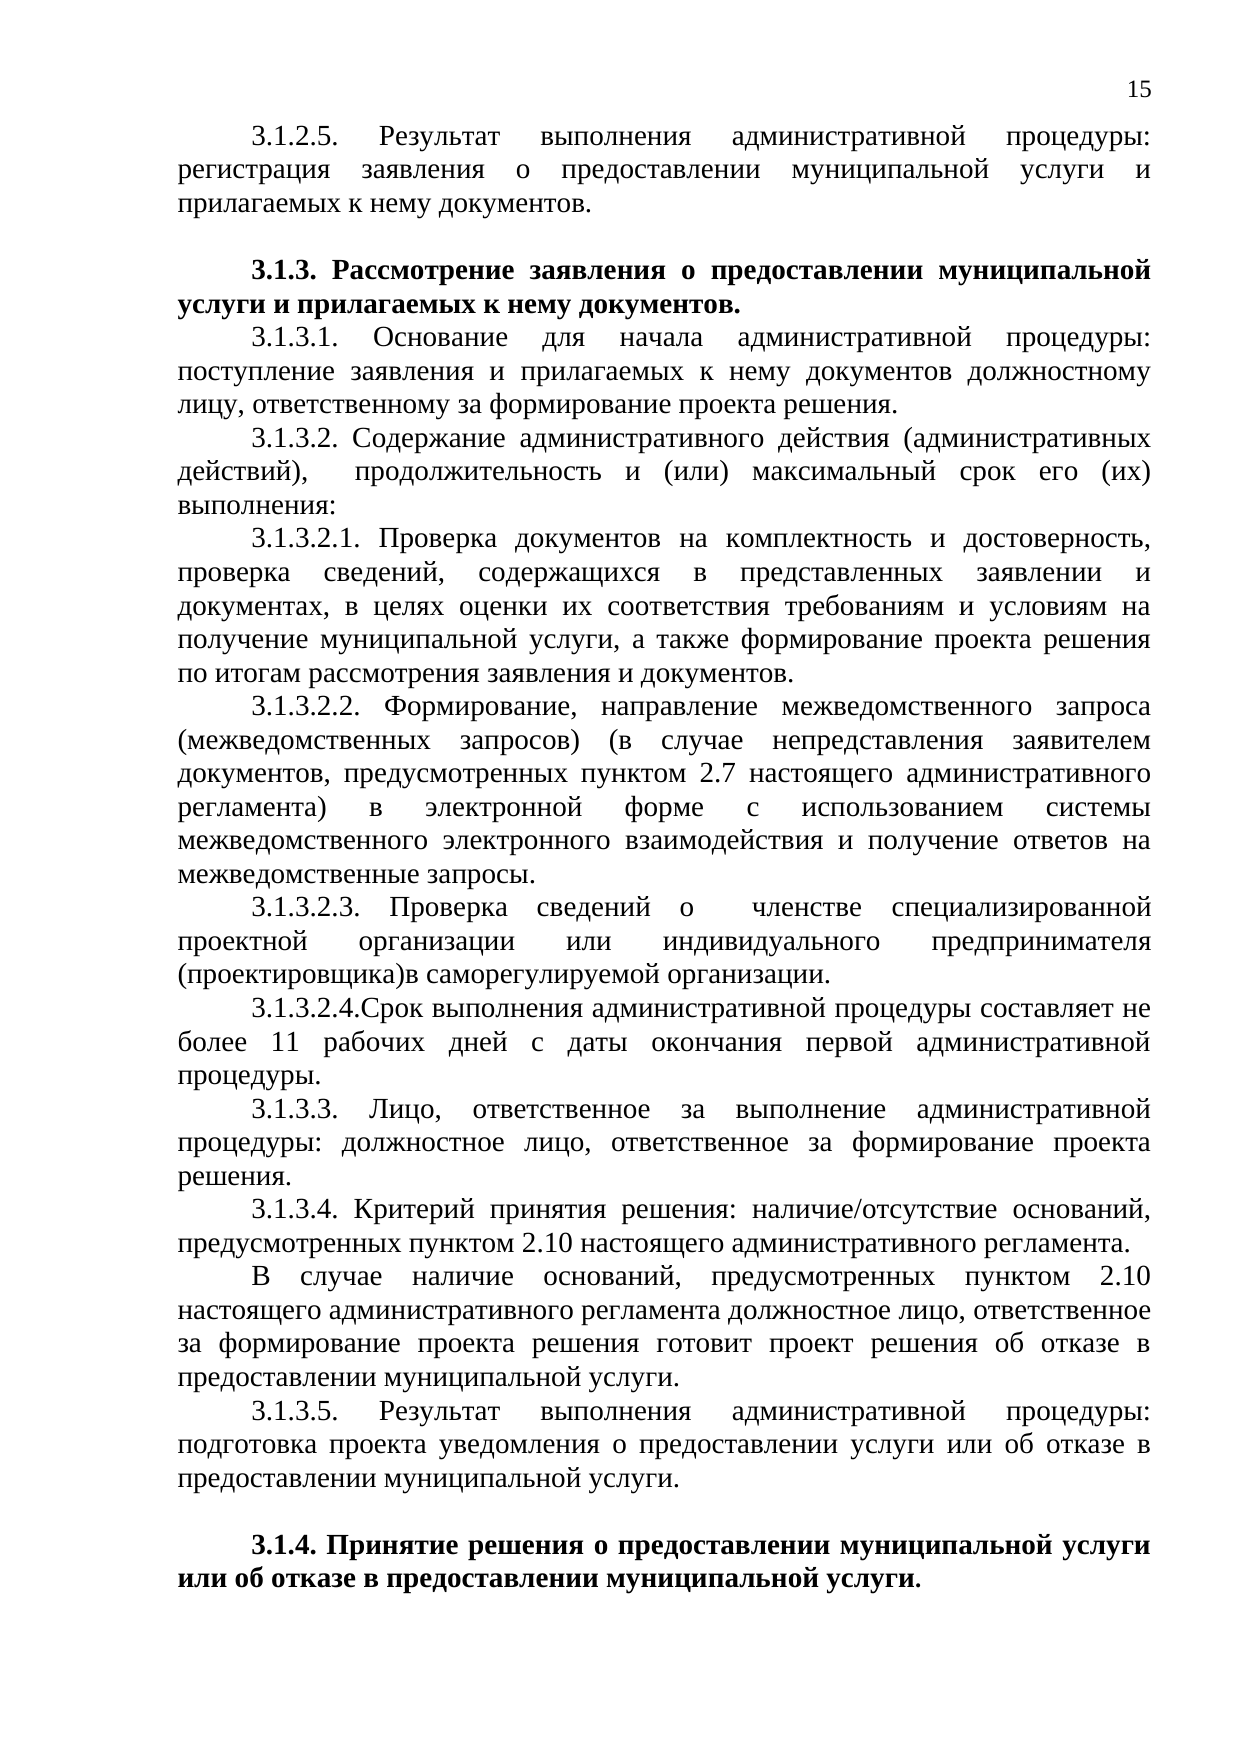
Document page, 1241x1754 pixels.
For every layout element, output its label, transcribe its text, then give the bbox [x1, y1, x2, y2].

text 3.1.3. Рассмотрение заявления о предоставлении муниципальной услуги и прилагаемых к нему документов. [177, 252, 1152, 319]
text В случае наличие оснований, предусмотренных пунктом 2.10 настоящего административного регламента должностное лицо, ответственное за формирование проекта решения готовит проект решения об отказе в предоставлении муниципальной услуги. [177, 1258, 1152, 1393]
text 3.1.3.5. Результат выполнения административной процедуры: подготовка проекта уведомления о предоставлении услуги или об отказе в предоставлении муниципальной услуги. [177, 1393, 1152, 1493]
text 3.1.4. Принятие решения о предоставлении муниципальной услуги или об отказе в предоставлении муниципальной услуги. [177, 1527, 1152, 1594]
text 3.1.3.3. Лицо, ответственное за выполнение административной процедуры: должностное лицо, ответственное за формирование проекта решения. [177, 1091, 1152, 1191]
title 3.1.3.1. Основание для начала административной процедуры: поступление заявления и прилагаемых к нему документов должностному лицу, ответственному за формирование проекта решения. [177, 319, 1152, 420]
text 3.1.3.2. Содержание административного действия (административных действий), продолжительность и (или) максимальный срок его (их) выполнения: [177, 420, 1152, 521]
text 3.1.3.2.2. Формирование, направление межведомственного запроса (межведомственных запросов) (в случае непредставления заявителем документов, предусмотренных пунктом 2.7 настоящего административного регламента) в электронной форме с использованием системы межведомственного электронного взаимодействия и получение ответов на межведомственные запросы. [177, 688, 1152, 889]
text 3.1.3.2.3. Проверка сведений о членстве специализированной проектной организации или индивидуального предпринимателя (проектировщика)в саморегулируемой организации. [177, 889, 1152, 990]
text 3.1.3.2.4.Срок выполнения административной процедуры составляет не более 11 рабочих дней с даты окончания первой административной процедуры. [177, 990, 1152, 1091]
title 3.1.2.5. Результат выполнения административной процедуры: регистрация заявления о предоставлении муниципальной услуги и прилагаемых к нему документов. [177, 118, 1152, 219]
text 3.1.3.2.1. Проверка документов на комплектность и достоверность, проверка сведений, содержащихся в представленных заявлении и документах, в целях оценки их соответствия требованиям и условиям на получение муниципальной услуги, а также формирование проекта решения по итогам рассмотрения заявления и документов. [177, 521, 1152, 688]
text 3.1.3.4. Критерий принятия решения: наличие/отсутствие оснований, предусмотренных пунктом 2.10 настоящего административного регламента. [177, 1191, 1152, 1258]
